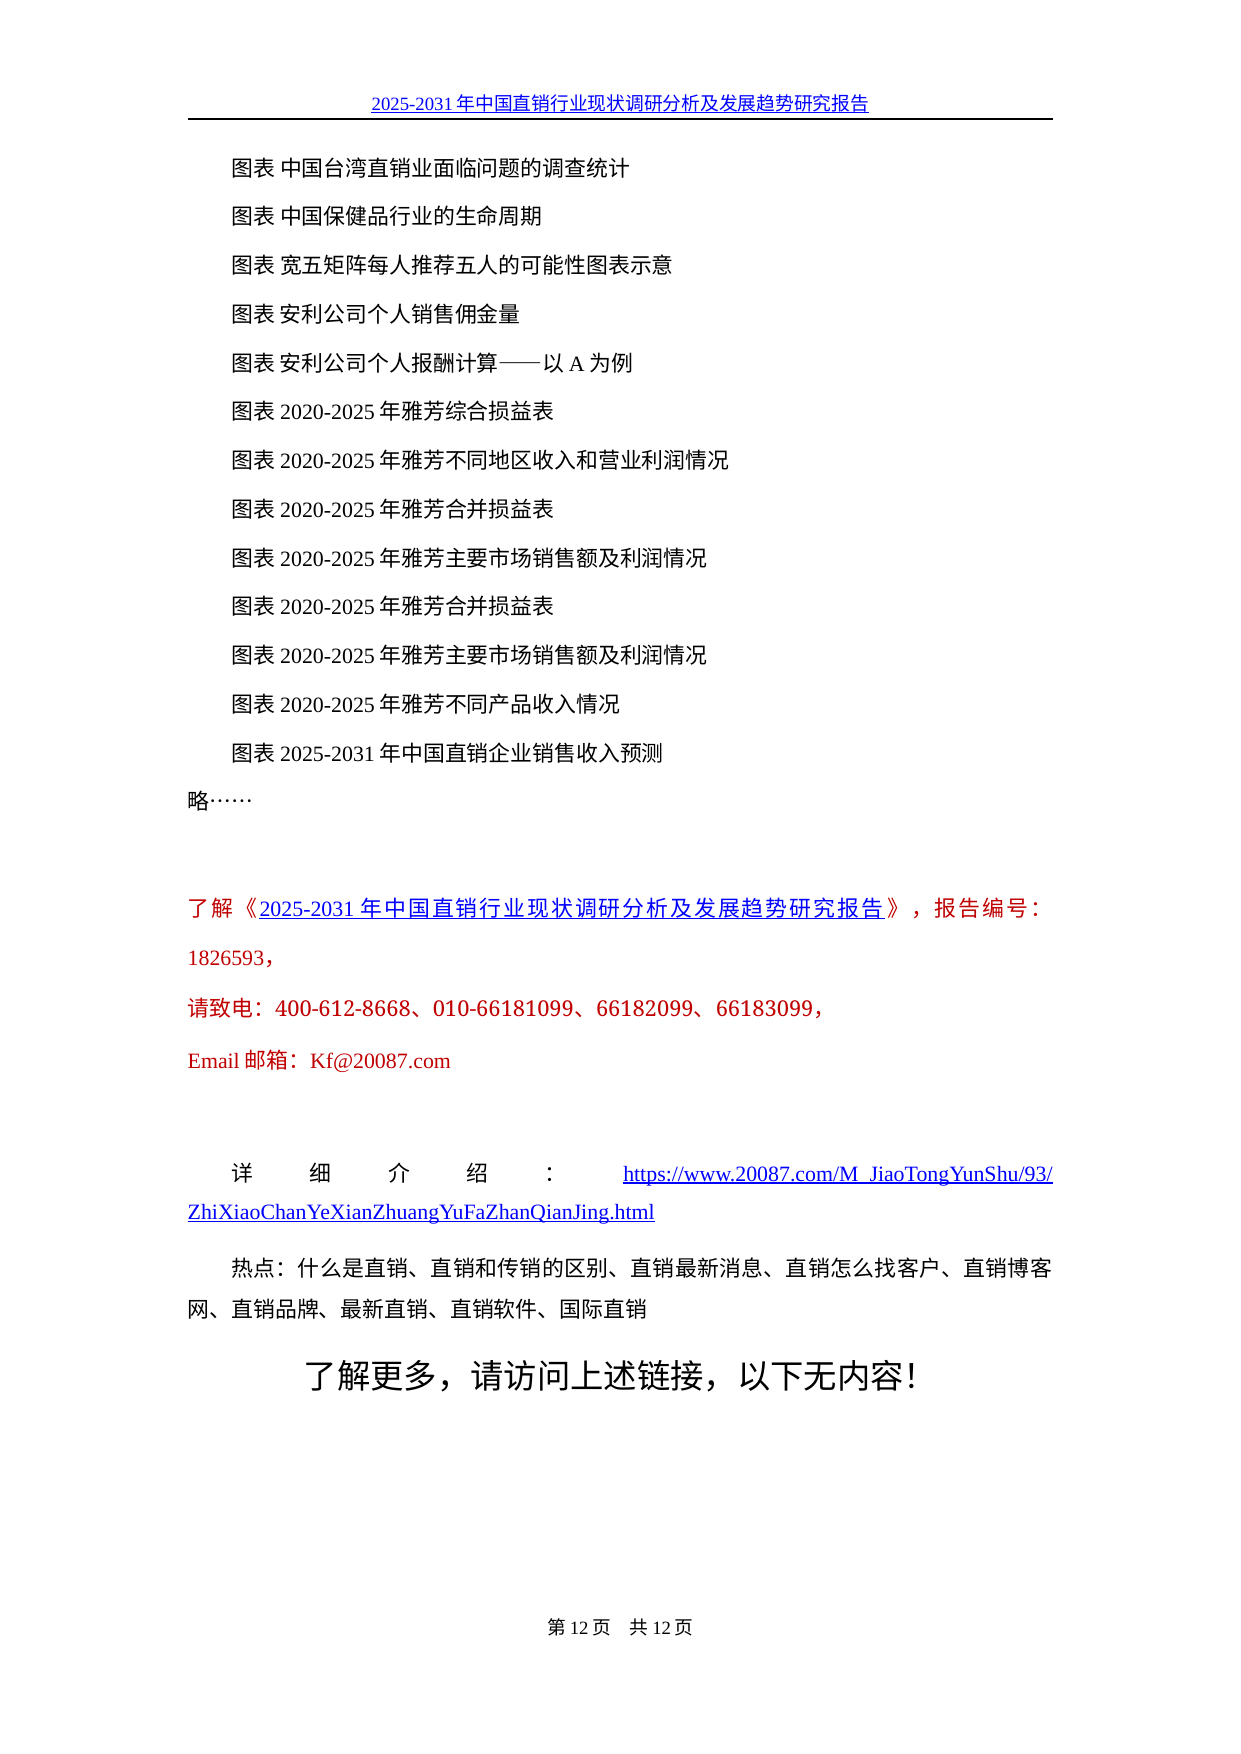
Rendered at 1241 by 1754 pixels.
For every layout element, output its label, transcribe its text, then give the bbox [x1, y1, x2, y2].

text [187, 150, 1053, 816]
text 热点：什么是直销、直销和传销的区别、直销最新消息、直销怎么找客户、直销博客网、直销品牌、最新直销、直销软件、国际直销 [187, 1251, 1053, 1324]
text 详细介绍：https://www.20087.com/M_JiaoTongYunShu/93/ZhiXiaoChanYeXianZhuangYuFaZhanQianJing.html [187, 1155, 1053, 1228]
text 请致电：400-612-8668、010-66181099、66182099、66183099， [187, 991, 1053, 1023]
text Email邮箱：Kf@20087.com [187, 1042, 1053, 1075]
title 了解更多，请访问上述链接，以下无内容！ [187, 1341, 1053, 1406]
text 了解《2025-2031年中国直销行业现状调研分析及发展趋势研究报告》，报告编号：1826593， [187, 890, 1053, 972]
